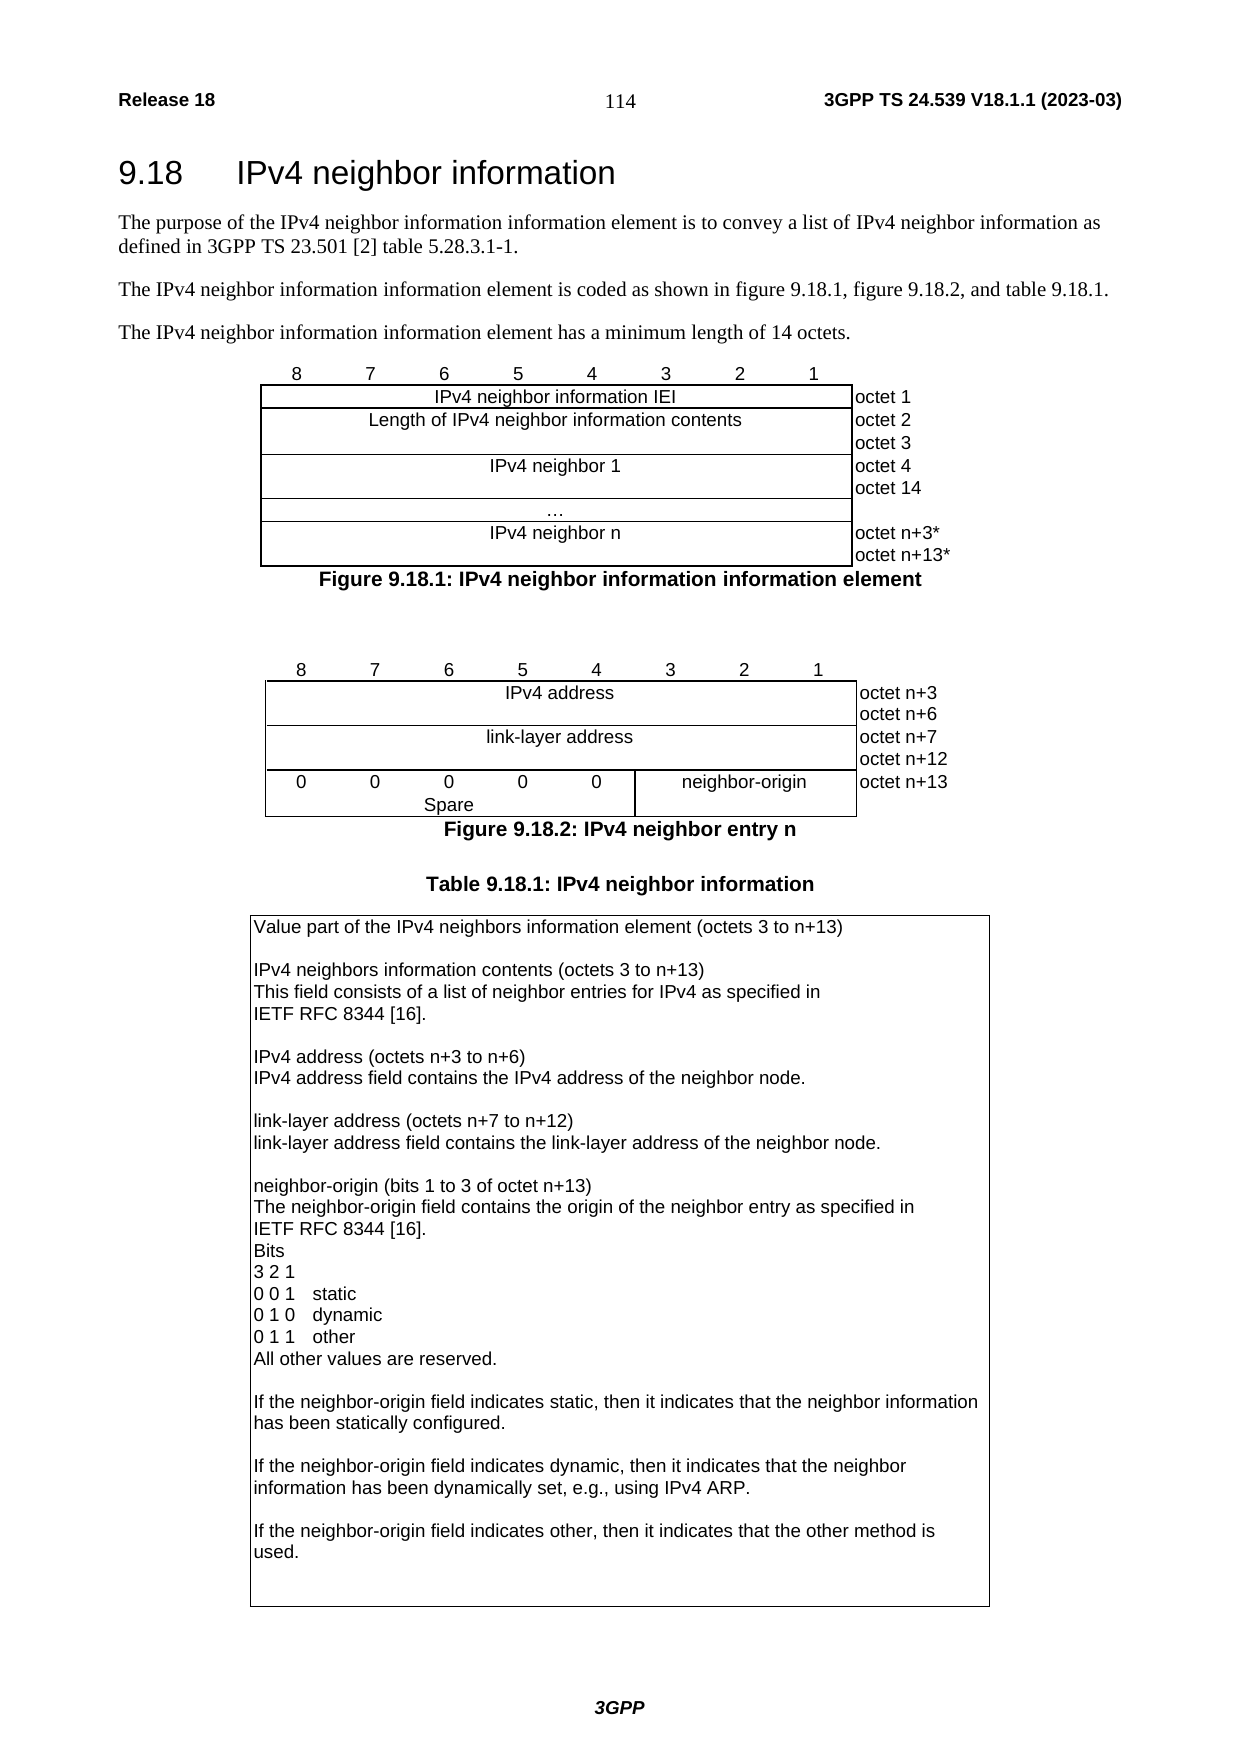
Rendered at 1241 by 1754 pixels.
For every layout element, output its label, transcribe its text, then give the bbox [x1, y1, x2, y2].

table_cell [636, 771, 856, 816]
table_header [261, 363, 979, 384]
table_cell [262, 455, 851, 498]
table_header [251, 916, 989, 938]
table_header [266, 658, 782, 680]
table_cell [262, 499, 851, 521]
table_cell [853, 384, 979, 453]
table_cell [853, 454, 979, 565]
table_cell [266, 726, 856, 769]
text The IPv4 neighbor information information element has a minimum length of 14 octets. [118, 320, 1122, 344]
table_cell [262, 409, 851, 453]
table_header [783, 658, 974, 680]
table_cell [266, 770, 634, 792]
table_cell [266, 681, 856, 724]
text Table 9.18.1: IPv4 neighbor information [118, 872, 1122, 896]
text The IPv4 neighbor information information element is coded as shown in figure 9.18.1, figure 9.18.2, and table 9.18.1. [118, 277, 1122, 301]
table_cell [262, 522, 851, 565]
text The purpose of the IPv4 neighbor information information element is to convey a list of IPv4 neighbor information as defined in 3GPP TS 23.501 [2] table 5.28.3.1-1. [118, 210, 1122, 258]
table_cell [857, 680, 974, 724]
text Figure 9.18.2: IPv4 neighbor entry n [118, 817, 1122, 841]
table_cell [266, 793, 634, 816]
text Figure 9.18.1: IPv4 neighbor information information element [118, 567, 1122, 591]
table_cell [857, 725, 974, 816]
subtitle 9.18 IPv4 neighbor information [118, 153, 1122, 191]
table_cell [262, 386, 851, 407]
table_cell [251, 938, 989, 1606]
